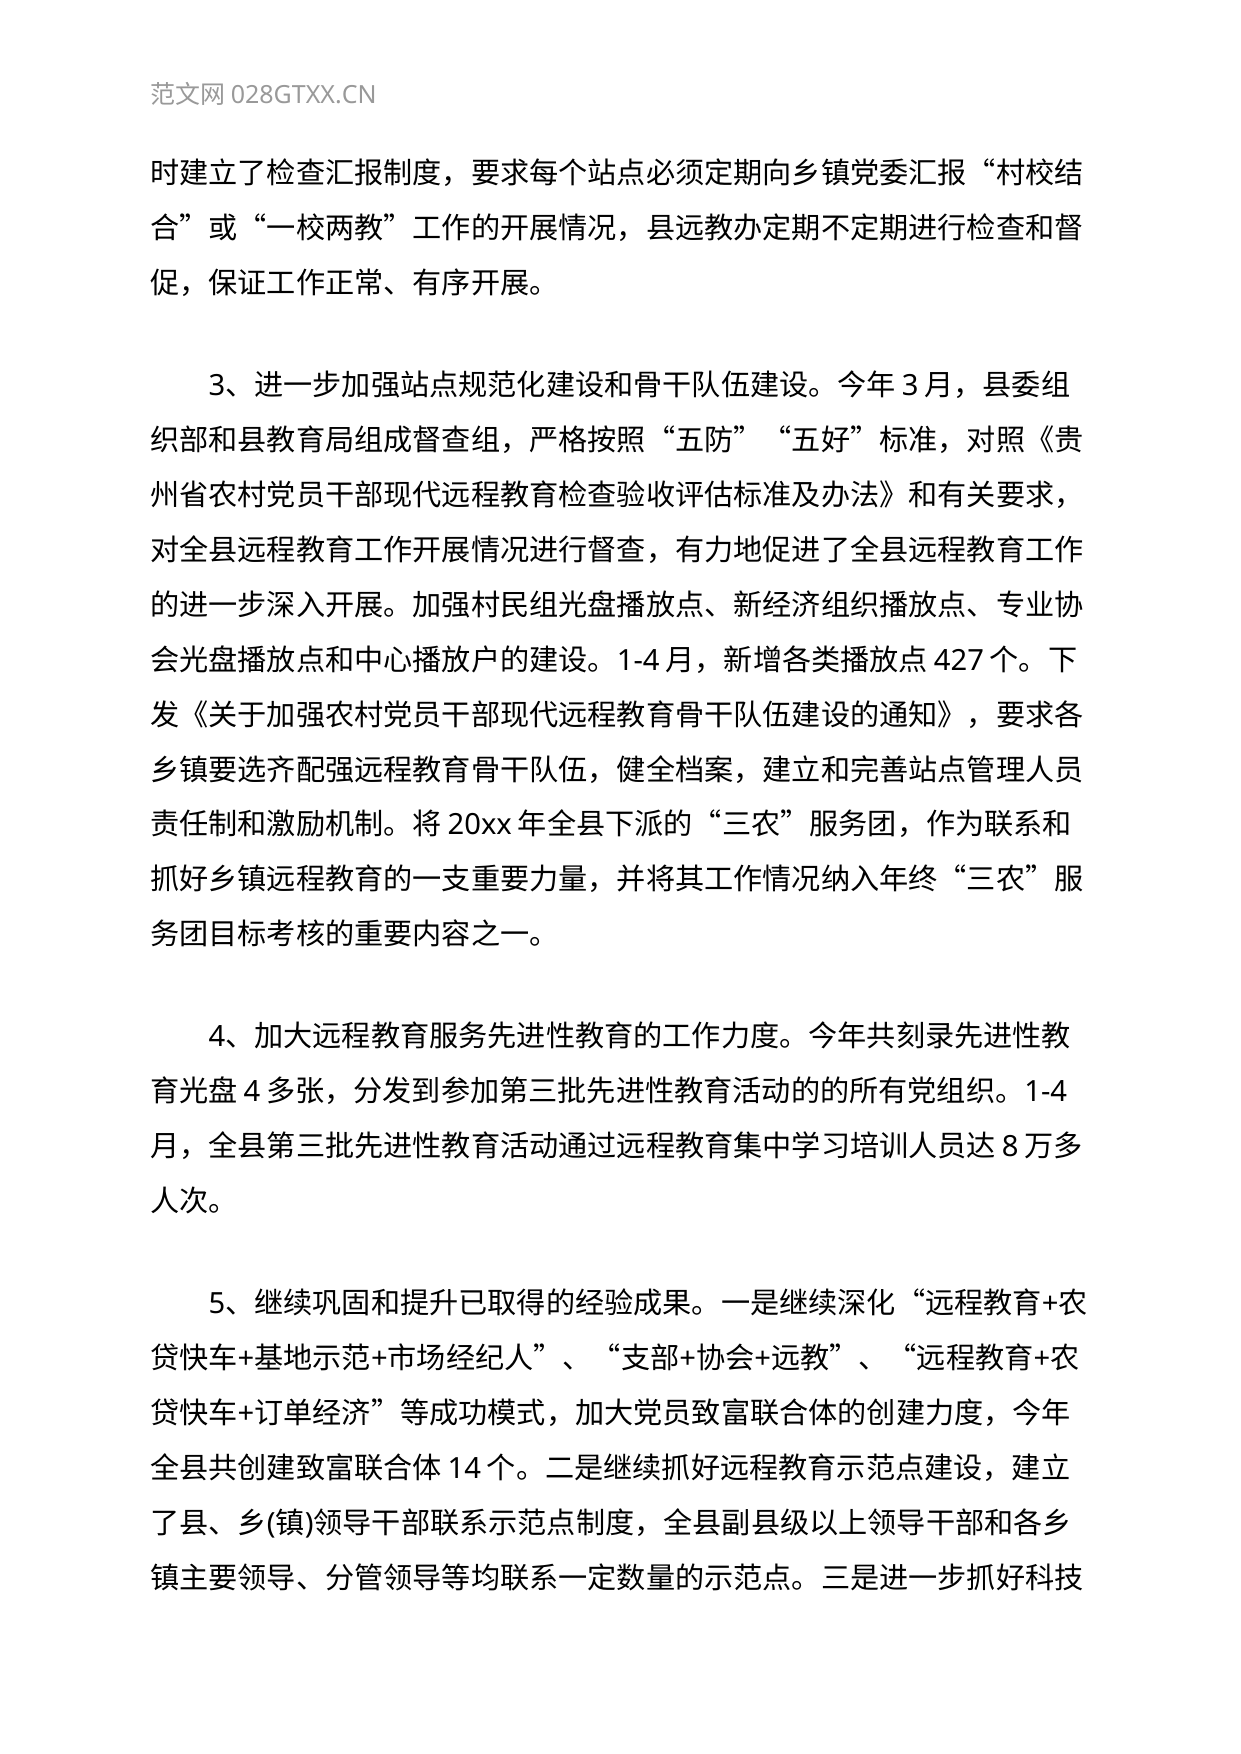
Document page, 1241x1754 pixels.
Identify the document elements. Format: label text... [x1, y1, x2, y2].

text 3、进一步加强站点规范化建设和骨干队伍建设。今年3月，县委组织部和县教育局组成督查组，严格按照“五防”“五好”标准，对照《贵州省农村党员干部现代远程教育检查验收评估标准及办法》和有关要求，对全县远程教育工作开展情况进行督查，有力地促进了全县远程教育工作的进一步深入开展。加强村民组光盘播放点、新经济组织播放点、专业协会光盘播放点和中心播放户的建设。1-4月，新增各类播放点427个。下发《关于加强农村党员干部现代远程教育骨干队伍建设的通知》，要求各乡镇要选齐配强远程教育骨干队伍，健全档案，建立和完善站点管理人员责任制和激励机制。将20xx年全县下派的“三农”服务团，作为联系和抓好乡镇远程教育的一支重要力量，并将其工作情况纳入年终“三农”服务团目标考核的重要内容之一。 [150, 362, 1090, 953]
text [150, 1279, 1090, 1597]
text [150, 150, 1090, 302]
text 4、加大远程教育服务先进性教育的工作力度。今年共刻录先进性教育光盘4多张，分发到参加第三批先进性教育活动的的所有党组织。1-4月，全县第三批先进性教育活动通过远程教育集中学习培训人员达8万多人次。 [150, 1013, 1090, 1220]
